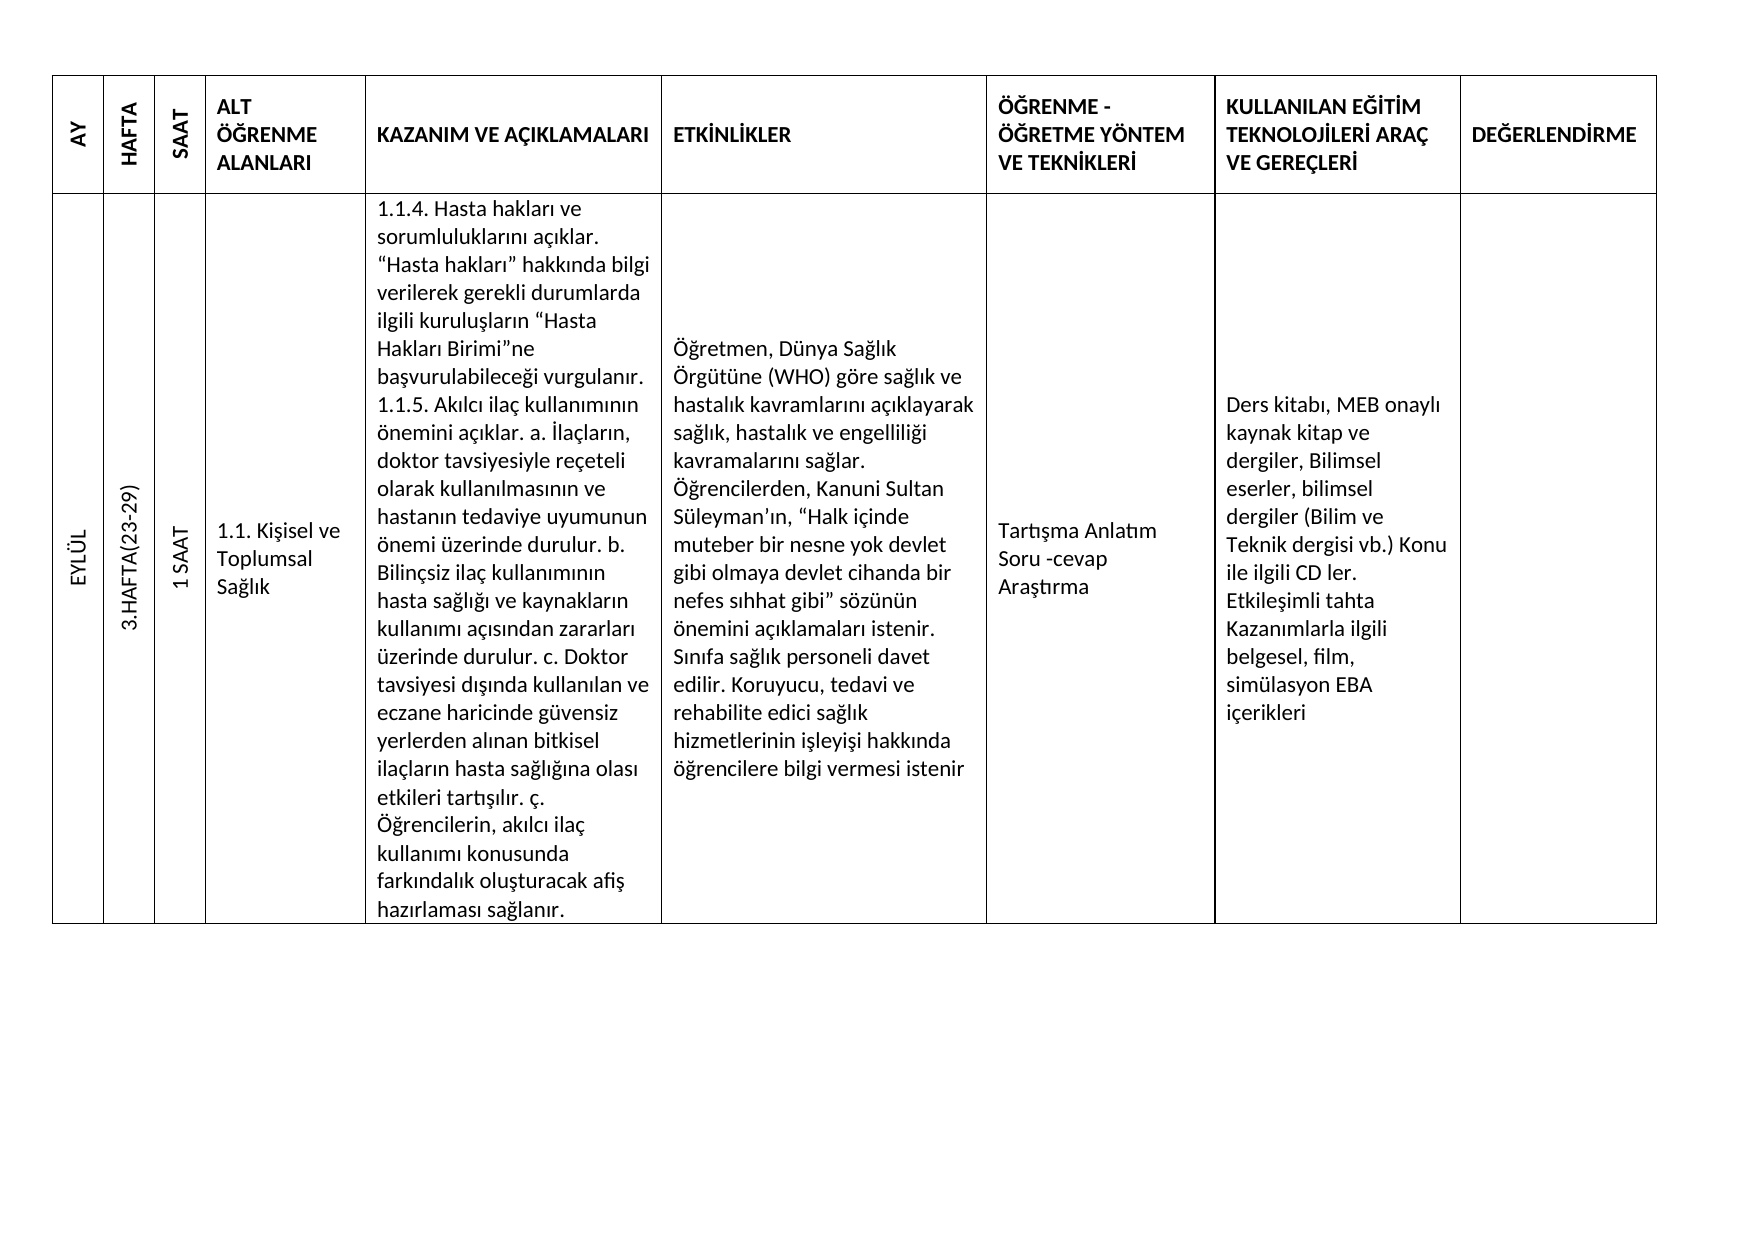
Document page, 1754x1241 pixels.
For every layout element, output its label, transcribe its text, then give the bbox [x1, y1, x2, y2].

table_header ALT ÖĞRENME ALANLARI [206, 76, 365, 193]
table_header ETKİNLİKLER [662, 76, 986, 193]
table_cell 1 SAAT [155, 194, 205, 923]
table_cell [1461, 194, 1656, 923]
table_cell 3.HAFTA(23-29) [104, 194, 154, 923]
table_header HAFTA [104, 76, 154, 193]
table_cell 1.1. Kişisel ve Toplumsal Sağlık [206, 194, 365, 923]
table_header ÖĞRENME -ÖĞRETME YÖNTEM VE TEKNİKLERİ [987, 76, 1214, 193]
table_header AY [53, 76, 103, 193]
table_header KULLANILAN EĞİTİM TEKNOLOJİLERİ ARAÇ VE GEREÇLERİ [1216, 76, 1460, 193]
table_cell EYLÜL [53, 194, 103, 923]
table_header DEĞERLENDİRME [1461, 76, 1656, 193]
table_cell Tartışma Anlatım Soru -cevap Araştırma [987, 194, 1214, 923]
table_header KAZANIM VE AÇIKLAMALARI [366, 76, 661, 193]
table_header SAAT [155, 76, 205, 193]
table_cell 1.1.4. Hasta hakları ve sorumluluklarını açıklar. “Hasta hakları” hakkında bilgi verilerek gerekli durumlarda ilgili kuruluşların “Hasta Hakları Birimi”ne başvurulabileceği vurgulanır. 1.1.5. Akılcı ilaç kullanımının önemini açıklar. a. İlaçların, doktor tavsiyesiyle reçeteli olarak kullanılmasının ve hastanın tedaviye uyumunun önemi üzerinde durulur. b. Bilinçsiz ilaç kullanımının hasta sağlığı ve kaynakların kullanımı açısından zararları üzerinde durulur. c. Doktor tavsiyesi dışında kullanılan ve eczane haricinde güvensiz yerlerden alınan bitkisel ilaçların hasta sağlığına olası etkileri tartışılır. ç. Öğrencilerin, akılcı ilaç kullanımı konusunda farkındalık oluşturacak afiş hazırlaması sağlanır. [366, 194, 661, 923]
table_cell Öğretmen, Dünya Sağlık Örgütüne (WHO) göre sağlık ve hastalık kavramlarını açıklayarak sağlık, hastalık ve engelliliği kavramalarını sağlar. Öğrencilerden, Kanuni Sultan Süleyman’ın, “Halk içinde muteber bir nesne yok devlet gibi olmaya devlet cihanda bir nefes sıhhat gibi” sözünün önemini açıklamaları istenir. Sınıfa sağlık personeli davet edilir. Koruyucu, tedavi ve rehabilite edici sağlık hizmetlerinin işleyişi hakkında öğrencilere bilgi vermesi istenir [662, 194, 986, 923]
